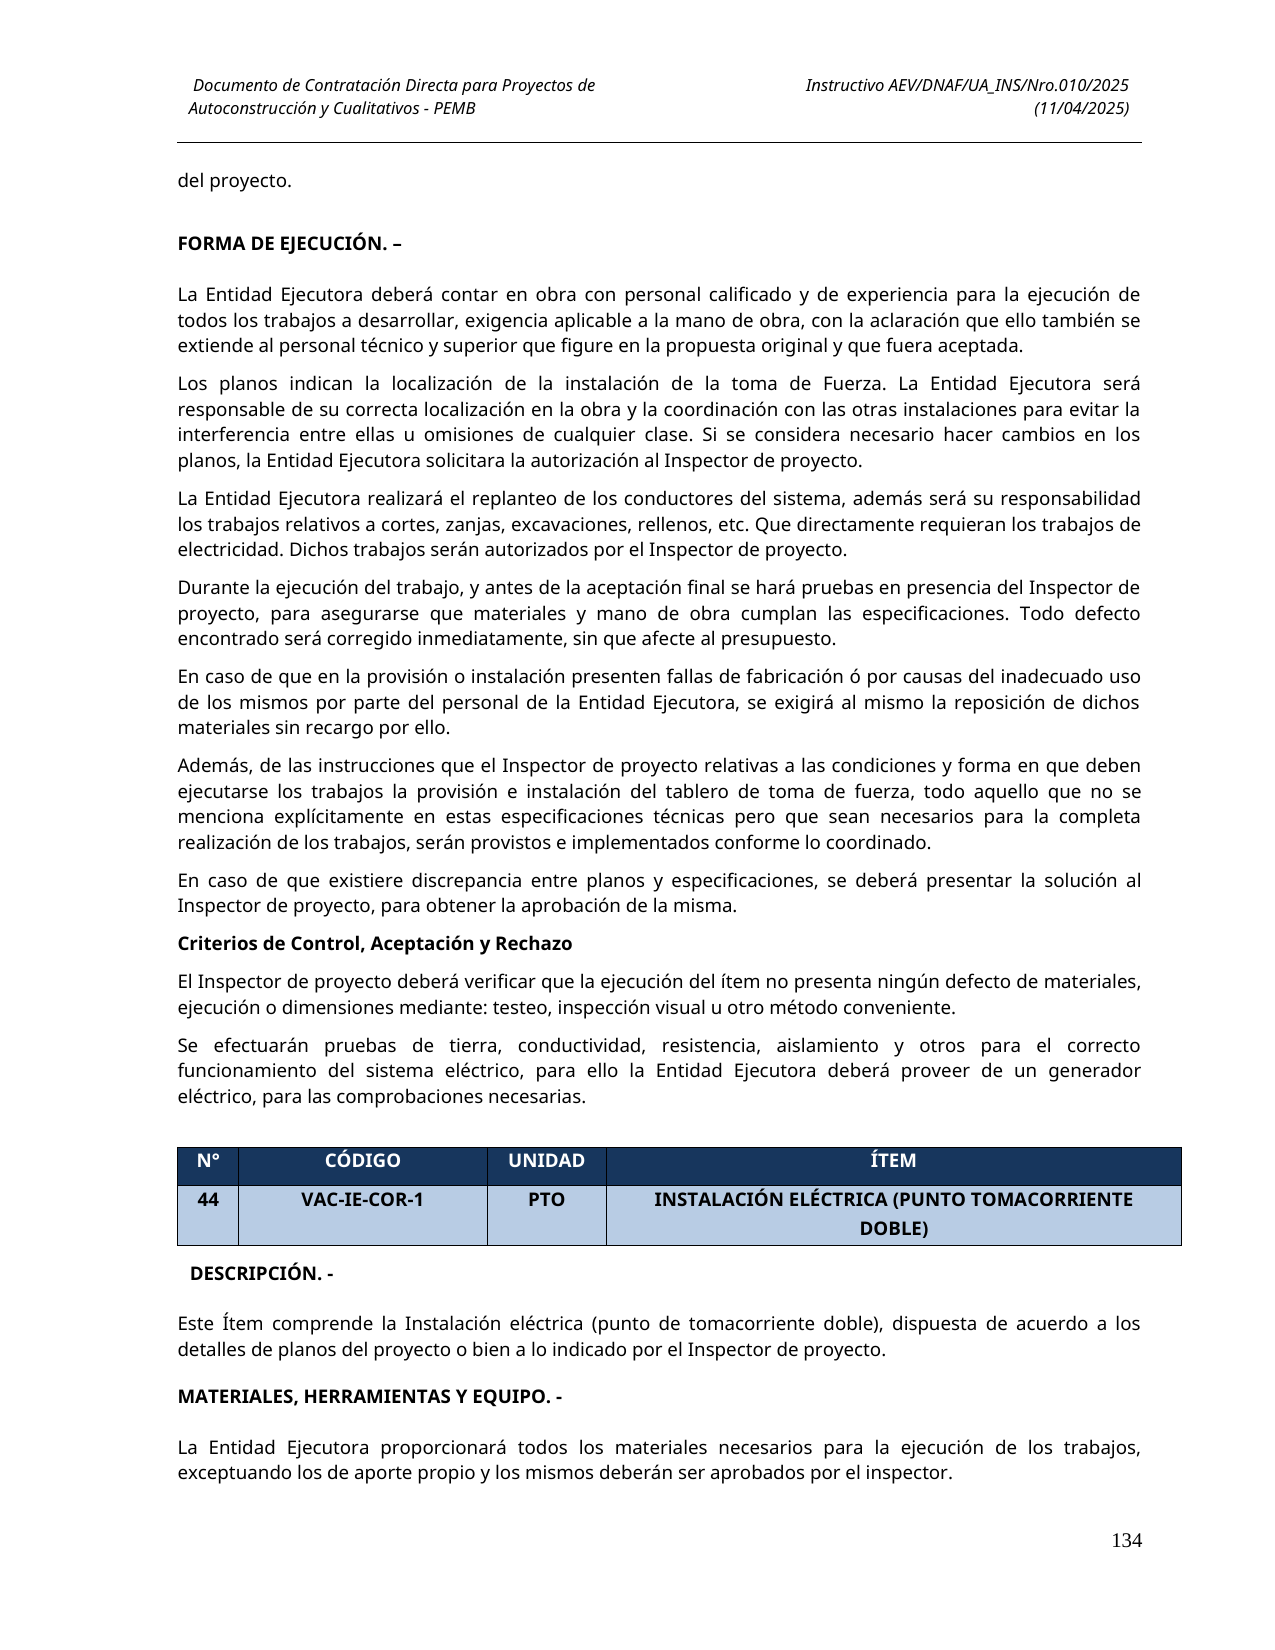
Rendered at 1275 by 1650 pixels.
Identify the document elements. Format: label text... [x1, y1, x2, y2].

text FORMA DE EJECUCIÓN. – [177, 231, 1142, 256]
text La Entidad Ejecutora realizará el replanteo de los conductores del sistema, además será su responsabilidad los trabajos relativos a cortes, zanjas, excavaciones, rellenos, etc. Que directamente requieran los trabajos de electricidad. Dichos trabajos serán autorizados por el Inspector de proyecto. [177, 485, 1142, 562]
text El Inspector de proyecto deberá verificar que la ejecución del ítem no presenta ningún defecto de materiales, ejecución o dimensiones mediante: testeo, inspección visual u otro método conveniente. [177, 969, 1142, 1020]
text DESCRIPCIÓN. - [189, 1260, 1142, 1285]
text La Entidad Ejecutora deberá contar en obra con personal calificado y de experiencia para la ejecución de todos los trabajos a desarrollar, exigencia aplicable a la mano de obra, con la aclaración que ello también se extiende al personal técnico y superior que figure en la propuesta original y que fuera aceptada. [177, 282, 1142, 358]
text Este Ítem comprende la Instalación eléctrica (punto de tomacorriente doble), dispuesta de acuerdo a los detalles de planos del proyecto o bien a lo indicado por el Inspector de proyecto. [177, 1310, 1142, 1361]
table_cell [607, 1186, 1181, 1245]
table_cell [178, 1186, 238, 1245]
text MATERIALES, HERRAMIENTAS Y EQUIPO. - [177, 1384, 1142, 1409]
text En caso de que en la provisión o instalación presenten fallas de fabricación ó por causas del inadecuado uso de los mismos por parte del personal de la Entidad Ejecutora, se exigirá al mismo la reposición de dichos materiales sin recargo por ello. [177, 663, 1142, 740]
text Durante la ejecución del trabajo, y antes de la aceptación final se hará pruebas en presencia del Inspector de proyecto, para asegurarse que materiales y mano de obra cumplan las especificaciones. Todo defecto encontrado será corregido inmediatamente, sin que afecte al presupuesto. [177, 574, 1142, 651]
text La Entidad Ejecutora proporcionará todos los materiales necesarios para la ejecución de los trabajos, exceptuando los de aporte propio y los mismos deberán ser aprobados por el inspector. [177, 1434, 1142, 1485]
text Los planos indican la localización de la instalación de la toma de Fuerza. La Entidad Ejecutora será responsable de su correcta localización en la obra y la coordinación con las otras instalaciones para evitar la interferencia entre ellas u omisiones de cualquier clase. Si se considera necesario hacer cambios en los planos, la Entidad Ejecutora solicitara la autorización al Inspector de proyecto. [177, 371, 1142, 473]
text En caso de que existiere discrepancia entre planos y especificaciones, se deberá presentar la solución al Inspector de proyecto, para obtener la aprobación de la misma. [177, 867, 1142, 918]
text Además, de las instrucciones que el Inspector de proyecto relativas a las condiciones y forma en que deben ejecutarse los trabajos la provisión e instalación del tablero de toma de fuerza, todo aquello que no se menciona explícitamente en estas especificaciones técnicas pero que sean necesarios para la completa realización de los trabajos, serán provistos e implementados conforme lo coordinado. [177, 752, 1142, 854]
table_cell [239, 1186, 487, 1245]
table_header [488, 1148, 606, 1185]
text Criterios de Control, Aceptación y Rechazo [177, 931, 1142, 956]
text Se efectuarán pruebas de tierra, conductividad, resistencia, aislamiento y otros para el correcto funcionamiento del sistema eléctrico, para ello la Entidad Ejecutora deberá proveer de un generador eléctrico, para las comprobaciones necesarias. [177, 1032, 1142, 1109]
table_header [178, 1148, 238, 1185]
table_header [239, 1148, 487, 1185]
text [177, 167, 1142, 193]
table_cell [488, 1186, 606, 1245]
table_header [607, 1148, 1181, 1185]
